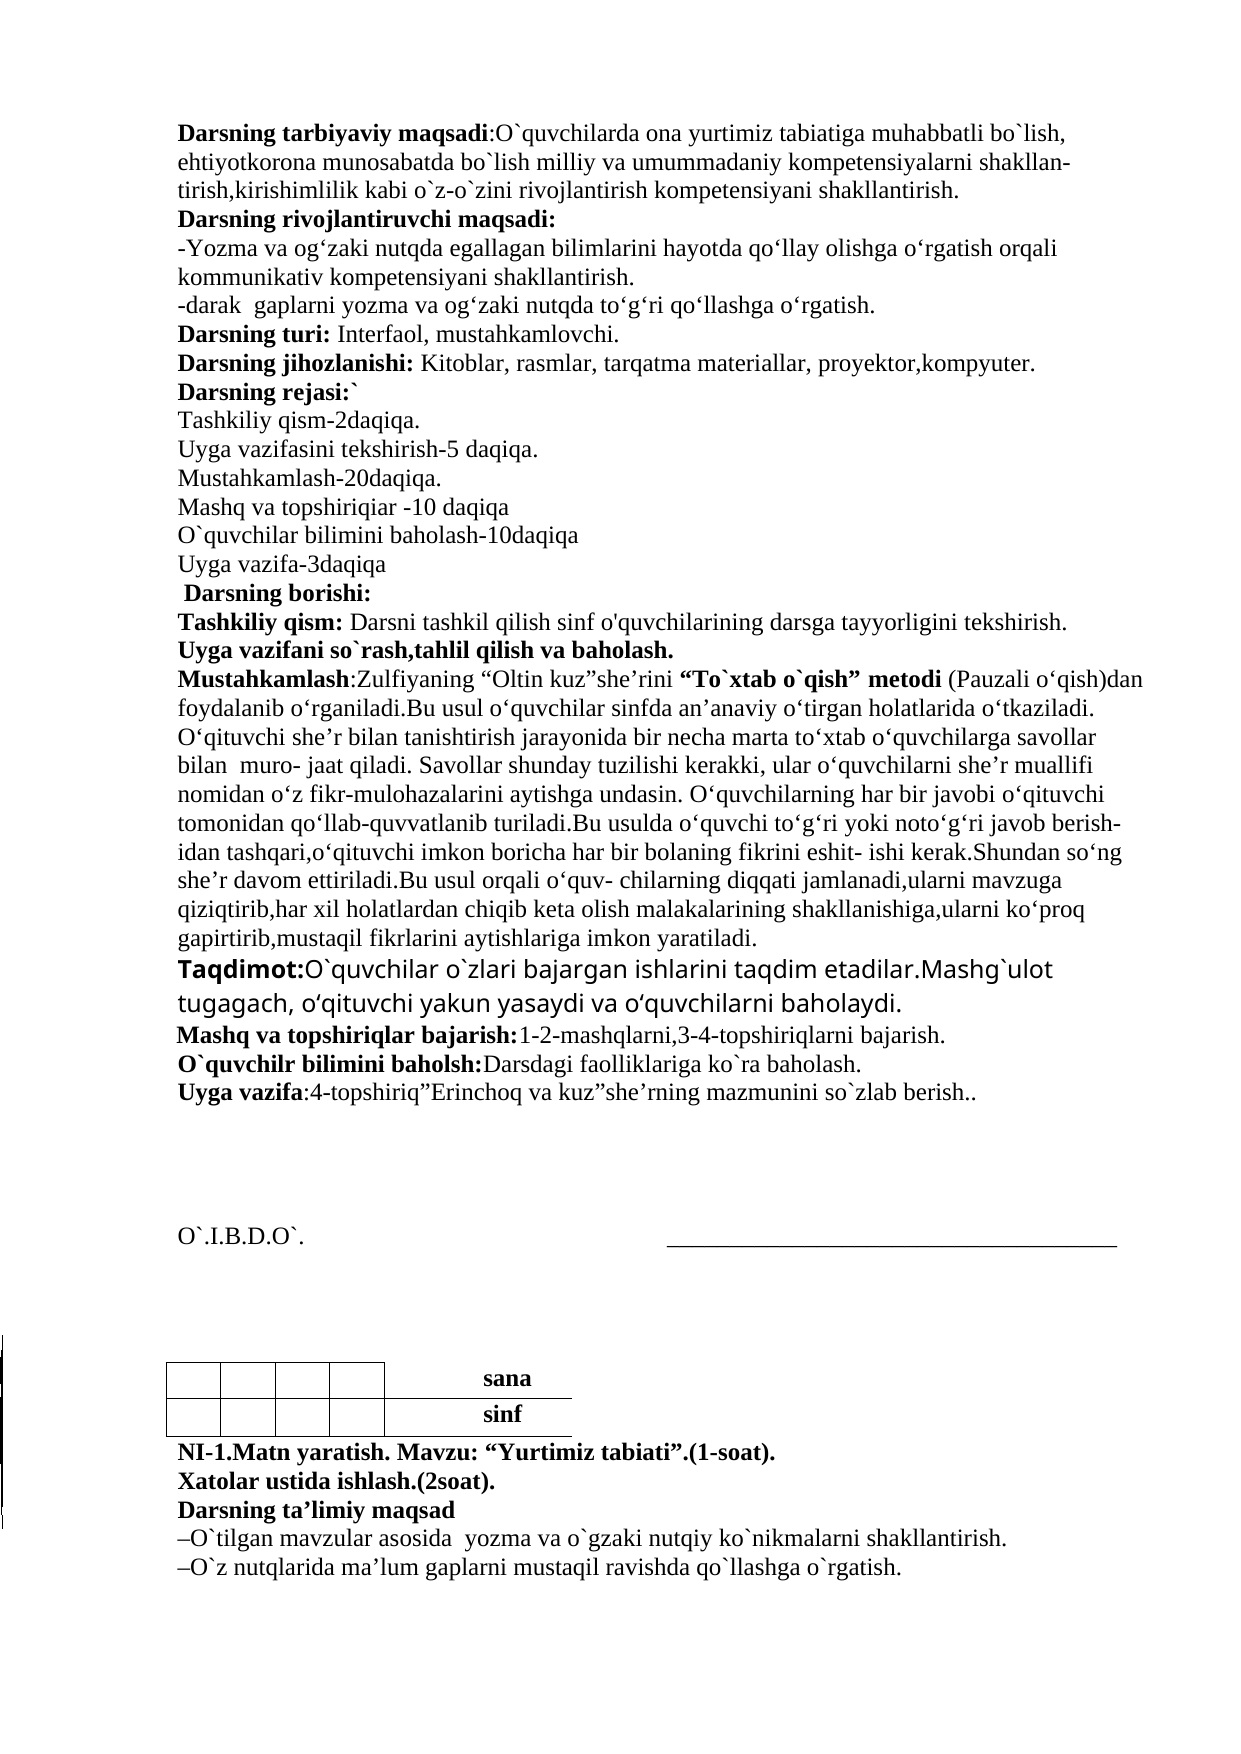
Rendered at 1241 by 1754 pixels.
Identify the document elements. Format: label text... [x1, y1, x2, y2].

table_cell sinf [385, 1399, 572, 1436]
table_header sana [385, 1362, 572, 1398]
text O`quvchilar bilimini baholash-10daqiqa [177, 521, 1152, 549]
text Uygа vazifasini tekshirish-5 daqiqa. [177, 434, 1152, 463]
text Darsning rivojlantiruvchi maqsadi: [177, 204, 1152, 233]
text Darsning tarbiyaviy maqsadi:O`quvchilarda ona yurtimiz tabiatiga muhabbatli bo`lish, ehtiyotkorona munosabatda bo`lish milliy va umummadaniy kompetensiyalarni shakllan- tirish,kirishimlilik kabi o`z-o`zini rivojlantirish kompetensiyani shakllantirish. [177, 118, 1152, 204]
table_cell [221, 1399, 275, 1436]
text -darak gaplarni yozma va og‘zaki nutqda to‘g‘ri qo‘llashga o‘rgatish. [177, 291, 1152, 319]
text Darsning jihozlanishi: Kitoblar, rasmlar, tarqatma materiallar, proyektor,kompyuter. [177, 348, 1152, 377]
text Darsning ta’limiy maqsad [177, 1495, 1152, 1523]
table_header [221, 1363, 275, 1398]
text Taqdimot:O`quvchilar o`zlari bajargan ishlarini taqdim etadilar.Mashg`ulot tugagach, o‘qituvchi yakun yasaydi va o‘quvchilarni baholaydi. [177, 952, 1152, 1020]
table_cell [330, 1399, 384, 1436]
text Mustahkamlash:Zulfiyaning “Oltin kuz”she’rini “To`xtab o`qish” metodi (Pauzali o‘qish)dan foydalanib o‘rganiladi.Bu usul o‘quvchilar sinfda an’anaviy o‘tirgan holatlarida o‘tkaziladi. O‘qituvchi she’r bilan tanishtirish jarayonida bir necha marta to‘xtab o‘quvchilarga savollar bilan muro- jaat qiladi. Savollar shunday tuzilishi kerakki, ular o‘quvchilarni she’r muallifi nomidan o‘z fikr-mulohazalarini aytishga undasin. O‘quvchilarning har bir javobi o‘qituvchi tomonidan qo‘llab-quvvatlanib turiladi.Bu usulda o‘quvchi to‘g‘ri yoki noto‘g‘ri javob berish- idan tashqari,o‘qituvchi imkon boricha har bir bolaning fikrini eshit- ishi kerak.Shundan so‘ng she’r davom ettiriladi.Bu usul orqali o‘quv- chilarning diqqati jamlanadi,ularni mavzuga qiziqtirib,har xil holatlardan chiqib keta olish malakalarining shakllanishiga,ularni ko‘proq gapirtirib,mustaqil fikrlarini aytishlariga imkon yaratiladi. [177, 664, 1152, 952]
text Tashkiliy qism: Darsni tashkil qilish sinf o'quvchilarining darsga tayyorligini tekshirish. [177, 607, 1152, 636]
table_header [330, 1363, 384, 1398]
text Tashkiliy qism-2daqiqa. [177, 406, 1152, 434]
text NI-1.Matn yaratish. Mavzu: “Yurtimiz tabiati”.(1-soat). [177, 1437, 1152, 1466]
text Mashq va topshiriqiar -10 daqiqa [177, 492, 1152, 521]
text –O`tilgan mavzular asosida yozma va o`gzaki nutqiy ko`nikmalarni shakllantirish. [177, 1523, 1152, 1552]
table_header [167, 1363, 220, 1398]
table_cell [167, 1399, 220, 1436]
text Darsning rejasi:` [177, 377, 1152, 406]
text Uyga vazifani so`rash,tahlil qilish va baholash. [177, 636, 1152, 664]
text Darsning borishi: [177, 578, 1152, 607]
text -Yozma va og‘zaki nutqda egallagan bilimlarini hayotda qo‘llay olishga o‘rgatish orqali kommunikativ kompetensiyani shakllantirish. [177, 233, 1152, 291]
text Xatolar ustida ishlash.(2soat). [177, 1466, 1152, 1495]
text Mustahkamlash-20daqiqa. [177, 463, 1152, 492]
text Uyga vazifa-3daqiqa [177, 549, 1152, 578]
table_header [276, 1363, 329, 1398]
text Mashq va topshiriqlar bajarish:1-2-mashqlarni,3-4-topshiriqlarni bajarish. [88, 1020, 1152, 1049]
text O`quvchilr bilimini baholsh:Darsdagi faolliklariga ko`ra baholash. [177, 1049, 1152, 1077]
table_cell [276, 1399, 329, 1436]
text –O`z nutqlarida ma’lum gaplarni mustaqil ravishda qo`llashga o`rgatish. [177, 1552, 1152, 1581]
text Uyga vazifa:4-topshiriq”Erinchoq va kuz”she’rning mazmunini so`zlab berish.. [177, 1077, 1152, 1106]
text O`.I.B.D.O`. ____________________________________ [177, 1221, 1152, 1250]
text Darsning turi: Interfaol, mustahkamlovchi. [177, 319, 1152, 348]
